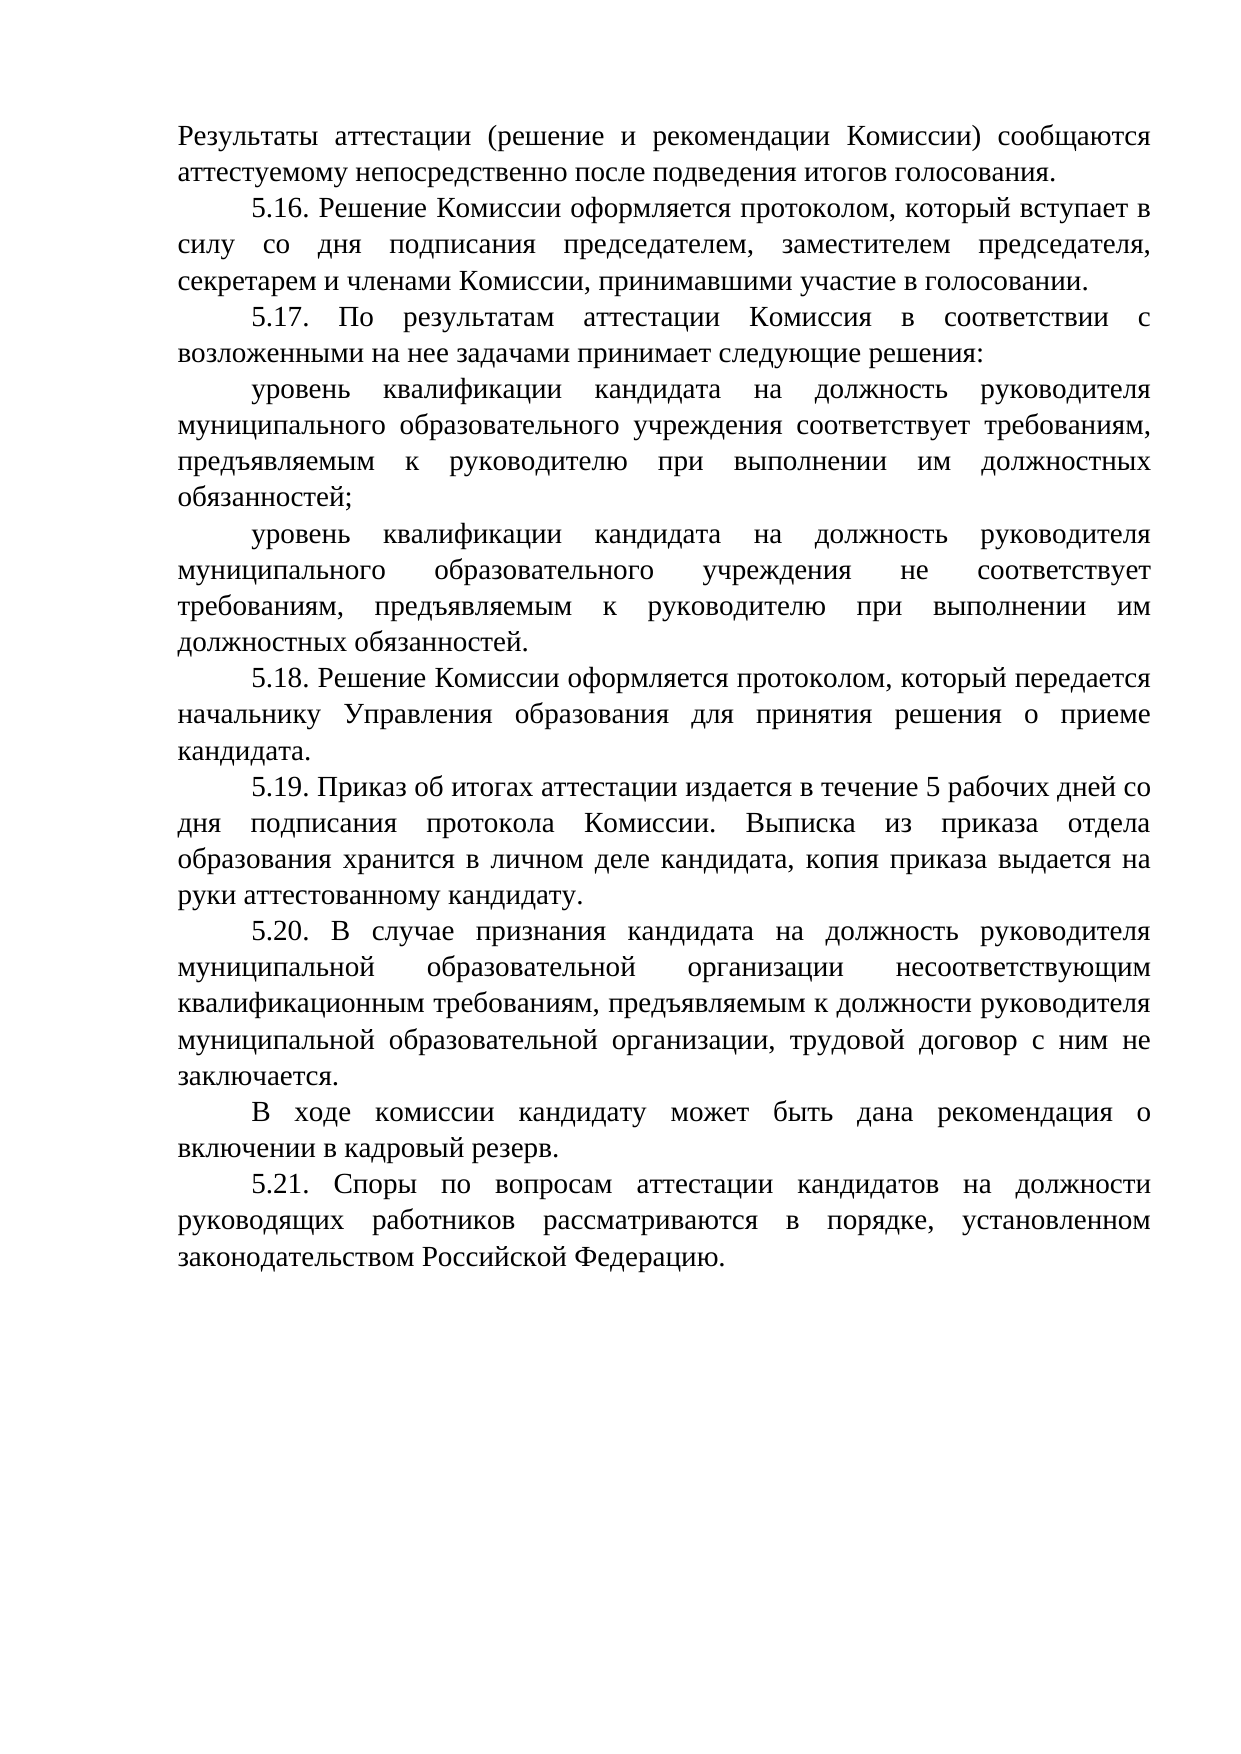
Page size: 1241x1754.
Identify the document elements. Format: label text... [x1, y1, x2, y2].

text 5.19. Приказ об итогах аттестации издается в течение 5 рабочих дней со дня подписания протокола Комиссии. Выписка из приказа отдела образования хранится в личном деле кандидата, копия приказа выдается на руки аттестованному кандидату. [177, 769, 1152, 911]
text 5.17. По результатам аттестации Комиссия в соответствии с возложенными на нее задачами принимает следующие решения: [177, 299, 1152, 368]
text 5.20. В случае признания кандидата на должность руководителя муниципальной образовательной организации несоответствующим квалификационным требованиям, предъявляемым к должности руководителя муниципальной образовательной организации, трудовой договор с ним не заключается. [177, 913, 1152, 1091]
text 5.18. Решение Комиссии оформляется протоколом, который передается начальнику Управления образования для принятия решения о приеме кандидата. [177, 660, 1152, 766]
text уровень квалификации кандидата на должность руководителя муниципального образовательного учреждения соответствует требованиям, предъявляемым к руководителю при выполнении им должностных обязанностей; [177, 371, 1152, 513]
text 5.16. Решение Комиссии оформляется протоколом, который вступает в силу со дня подписания председателем, заместителем председателя, секретарем и членами Комиссии, принимавшими участие в голосовании. [177, 190, 1152, 296]
text В ходе комиссии кандидату может быть дана рекомендация о включении в кадровый резерв. [177, 1094, 1152, 1164]
text уровень квалификации кандидата на должность руководителя муниципального образовательного учреждения не соответствует требованиям, предъявляемым к руководителю при выполнении им должностных обязанностей. [177, 516, 1152, 658]
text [177, 118, 1152, 188]
text 5.21. Споры по вопросам аттестации кандидатов на должности руководящих работников рассматриваются в порядке, установленном законодательством Российской Федерацию. [177, 1166, 1152, 1272]
